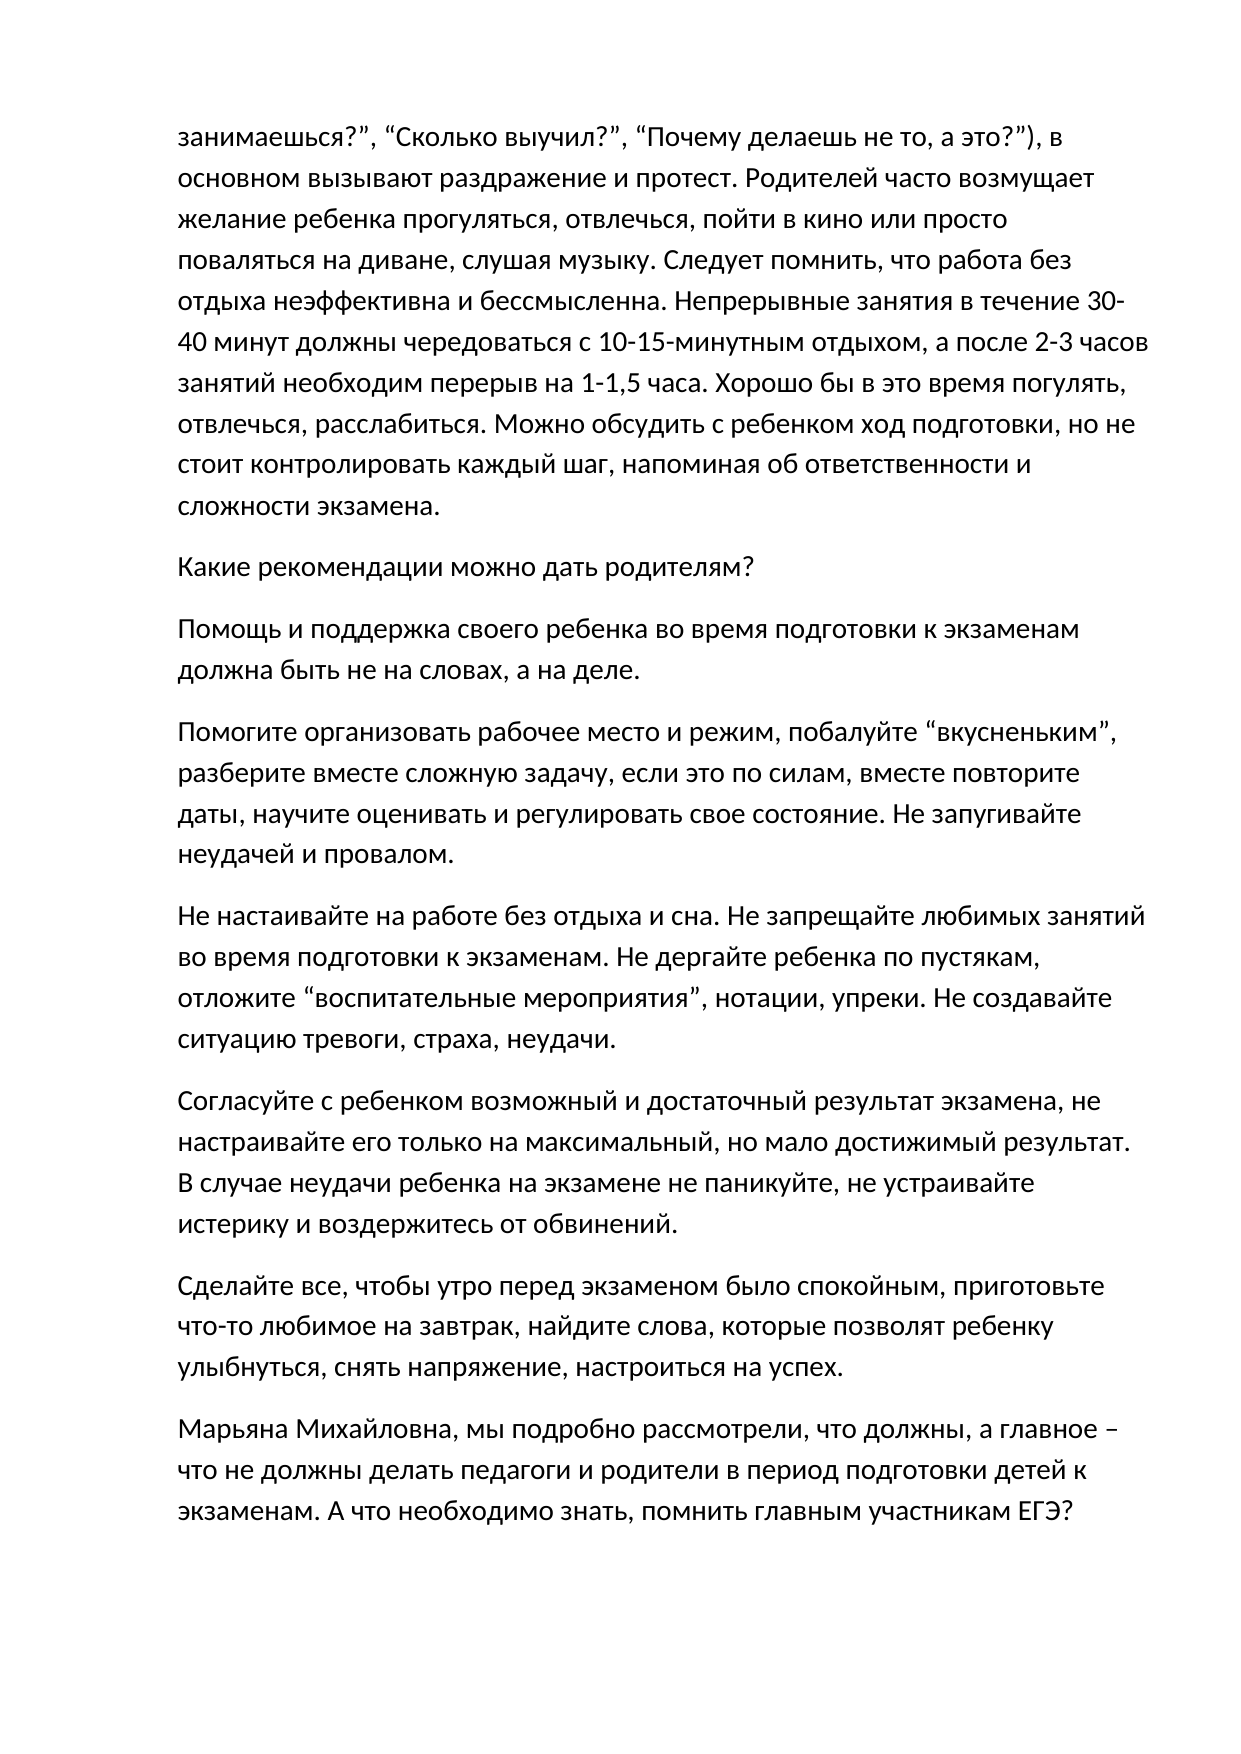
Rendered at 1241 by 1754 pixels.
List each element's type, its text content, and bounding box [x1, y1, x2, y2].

text Не настаивайте на работе без отдыха и сна. Не запрещайте любимых занятий во время подготовки к экзаменам. Не дергайте ребенка по пустякам, отложите “воспитательные мероприятия”, нотации, упреки. Не создавайте ситуацию тревоги, страха, неудачи. [177, 897, 1152, 1056]
text Сделайте все, чтобы утро перед экзаменом было спокойным, приготовьте что-то любимое на завтрак, найдите слова, которые позволят ребенку улыбнуться, снять напряжение, настроиться на успех. [177, 1267, 1152, 1384]
text Помогите организовать рабочее место и режим, побалуйте “вкусненьким”, разберите вместе сложную задачу, если это по силам, вместе повторите даты, научите оценивать и регулировать свое состояние. Не запугивайте неудачей и провалом. [177, 713, 1152, 871]
text Марьяна Михайловна, мы подробно рассмотрели, что должны, а главное – что не должны делать педагоги и родители в период подготовки детей к экзаменам. А что необходимо знать, помнить главным участникам ЕГЭ? [177, 1410, 1152, 1528]
text Какие рекомендации можно дать родителям? [177, 548, 1152, 584]
text Помощь и поддержка своего ребенка во время подготовки к экзаменам должна быть не на словах, а на деле. [177, 610, 1152, 687]
text Согласуйте с ребенком возможный и достаточный результат экзамена, не настраивайте его только на максимальный, но мало достижимый результат. В случае неудачи ребенка на экзамене не паникуйте, не устраивайте истерику и воздержитесь от обвинений. [177, 1082, 1152, 1240]
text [177, 118, 1152, 522]
